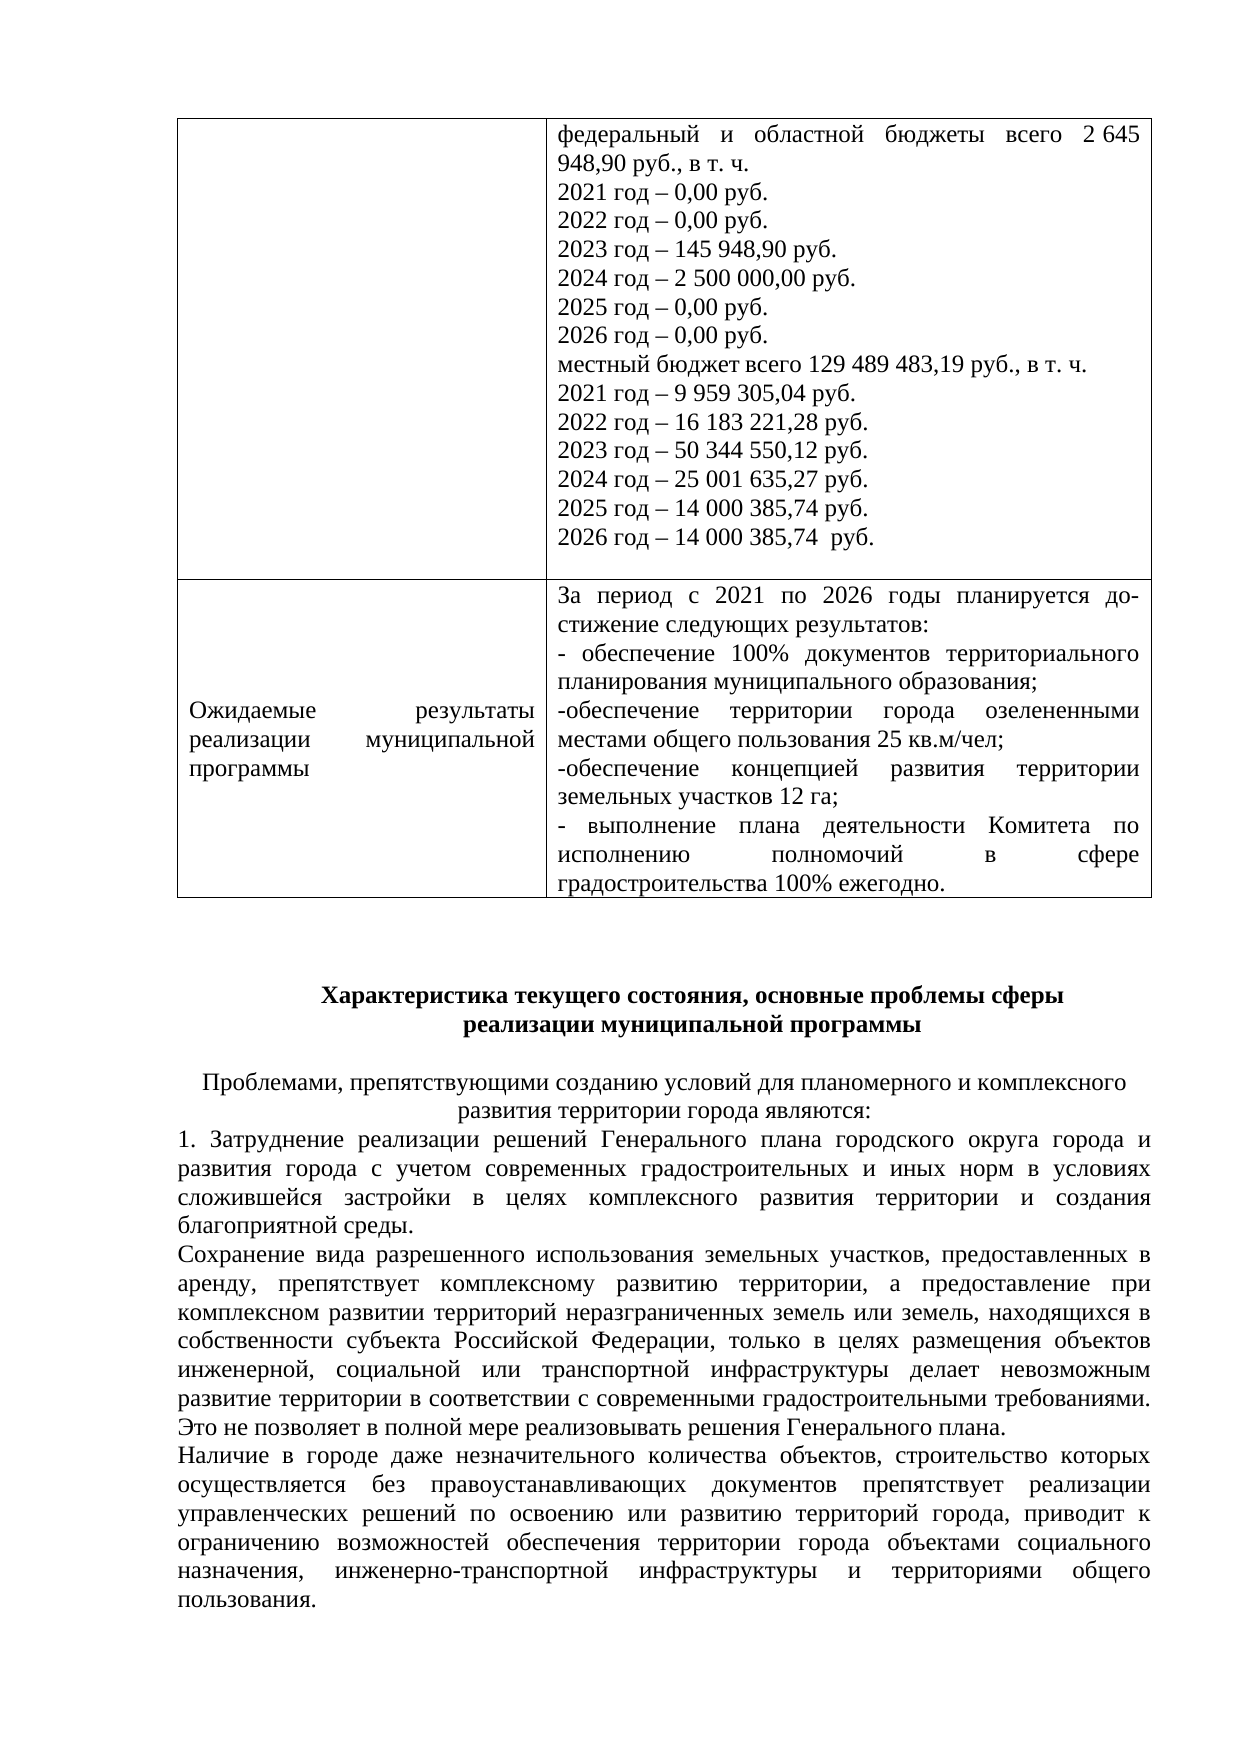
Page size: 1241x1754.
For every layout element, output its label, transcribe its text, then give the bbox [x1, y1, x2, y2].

text 1. Затруднение реализации решений Генерального плана городского округа города и развития города с учетом современных градостроительных и иных норм в условиях сложившейся застройки в целях комплексного развития территории и создания благоприятной среды. [177, 1124, 1152, 1239]
text Характеристика текущего состояния, основные проблемы сферы [177, 981, 1152, 1009]
table_cell За период с 2021 по 2026 годы планируется до-стижение следующих результатов: - обеспечение 100% документов территориального планирования муниципального образования; -обеспечение территории города озелененными местами общего пользования 25 кв.м/чел; -обеспечение концепцией развития территории земельных участков 12 га; - выполнение плана деятельности Комитета по исполнению полномочий в сфере градостроительства 100% ежегодно. [547, 580, 1151, 897]
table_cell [547, 119, 1151, 579]
text Наличие в городе даже незначительного количества объектов, строительство которых осуществляется без правоустанавливающих документов препятствует реализации управленческих решений по освоению или развитию территорий города, приводит к ограничению возможностей обеспечения территории города объектами социального назначения, инженерно-транспортной инфраструктуры и территориями общего пользования. [177, 1441, 1152, 1613]
table_cell Ожидаемые результаты реализации муниципальной программы [178, 580, 546, 897]
text Проблемами, препятствующими созданию условий для планомерного и комплексного развития территории города являются: [177, 1067, 1152, 1124]
text Сохранение вида разрешенного использования земельных участков, предоставленных в аренду, препятствует комплексному развитию территории, а предоставление при комплексном развитии территорий неразграниченных земель или земель, находящихся в собственности субъекта Российской Федерации, только в целях размещения объектов инженерной, социальной или транспортной инфраструктуры делает невозможным развитие территории в соответствии с современными градостроительными требованиями. Это не позволяет в полной мере реализовывать решения Генерального плана. [177, 1239, 1152, 1441]
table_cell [178, 119, 546, 579]
text реализации муниципальной программы [177, 1009, 1152, 1038]
